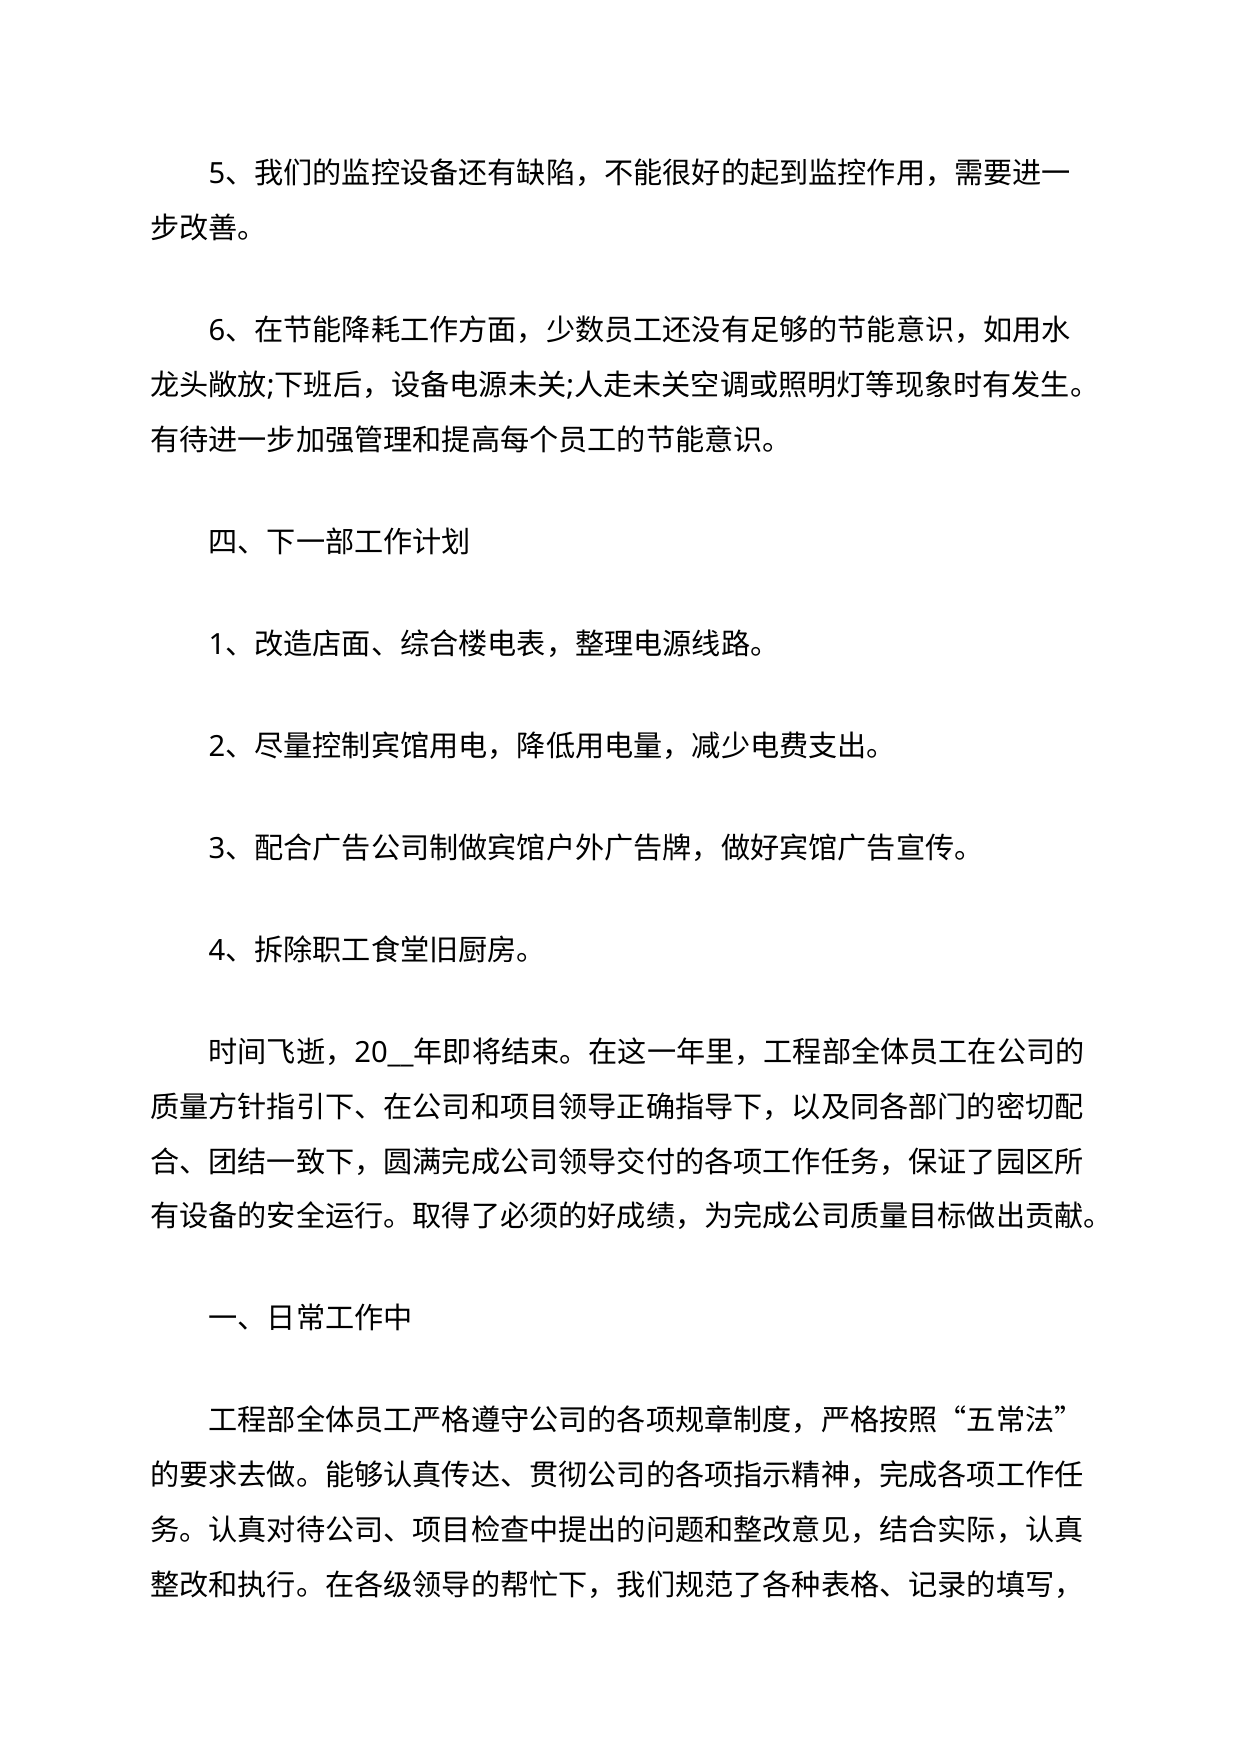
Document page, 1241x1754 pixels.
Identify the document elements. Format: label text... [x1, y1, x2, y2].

text 时间飞逝，20__年即将结束。在这一年里，工程部全体员工在公司的质量方针指引下、在公司和项目领导正确指导下，以及同各部门的密切配合、团结一致下，圆满完成公司领导交付的各项工作任务，保证了园区所有设备的安全运行。取得了必须的好成绩，为完成公司质量目标做出贡献。 [150, 1028, 1090, 1235]
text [150, 1397, 1090, 1603]
text 一、日常工作中 [150, 1295, 1090, 1337]
text 四、下一部工作计划 [150, 518, 1090, 561]
text 3、配合广告公司制做宾馆户外广告牌，做好宾馆广告宣传。 [150, 824, 1090, 867]
text 4、拆除职工食堂旧厨房。 [150, 926, 1090, 969]
text 2、尽量控制宾馆用电，降低用电量，减少电费支出。 [150, 722, 1090, 765]
text 5、我们的监控设备还有缺陷，不能很好的起到监控作用，需要进一步改善。 [150, 150, 1090, 247]
text 1、改造店面、综合楼电表，整理电源线路。 [150, 620, 1090, 663]
text 6、在节能降耗工作方面，少数员工还没有足够的节能意识，如用水龙头敞放;下班后，设备电源未关;人走未关空调或照明灯等现象时有发生。有待进一步加强管理和提高每个员工的节能意识。 [150, 307, 1090, 459]
